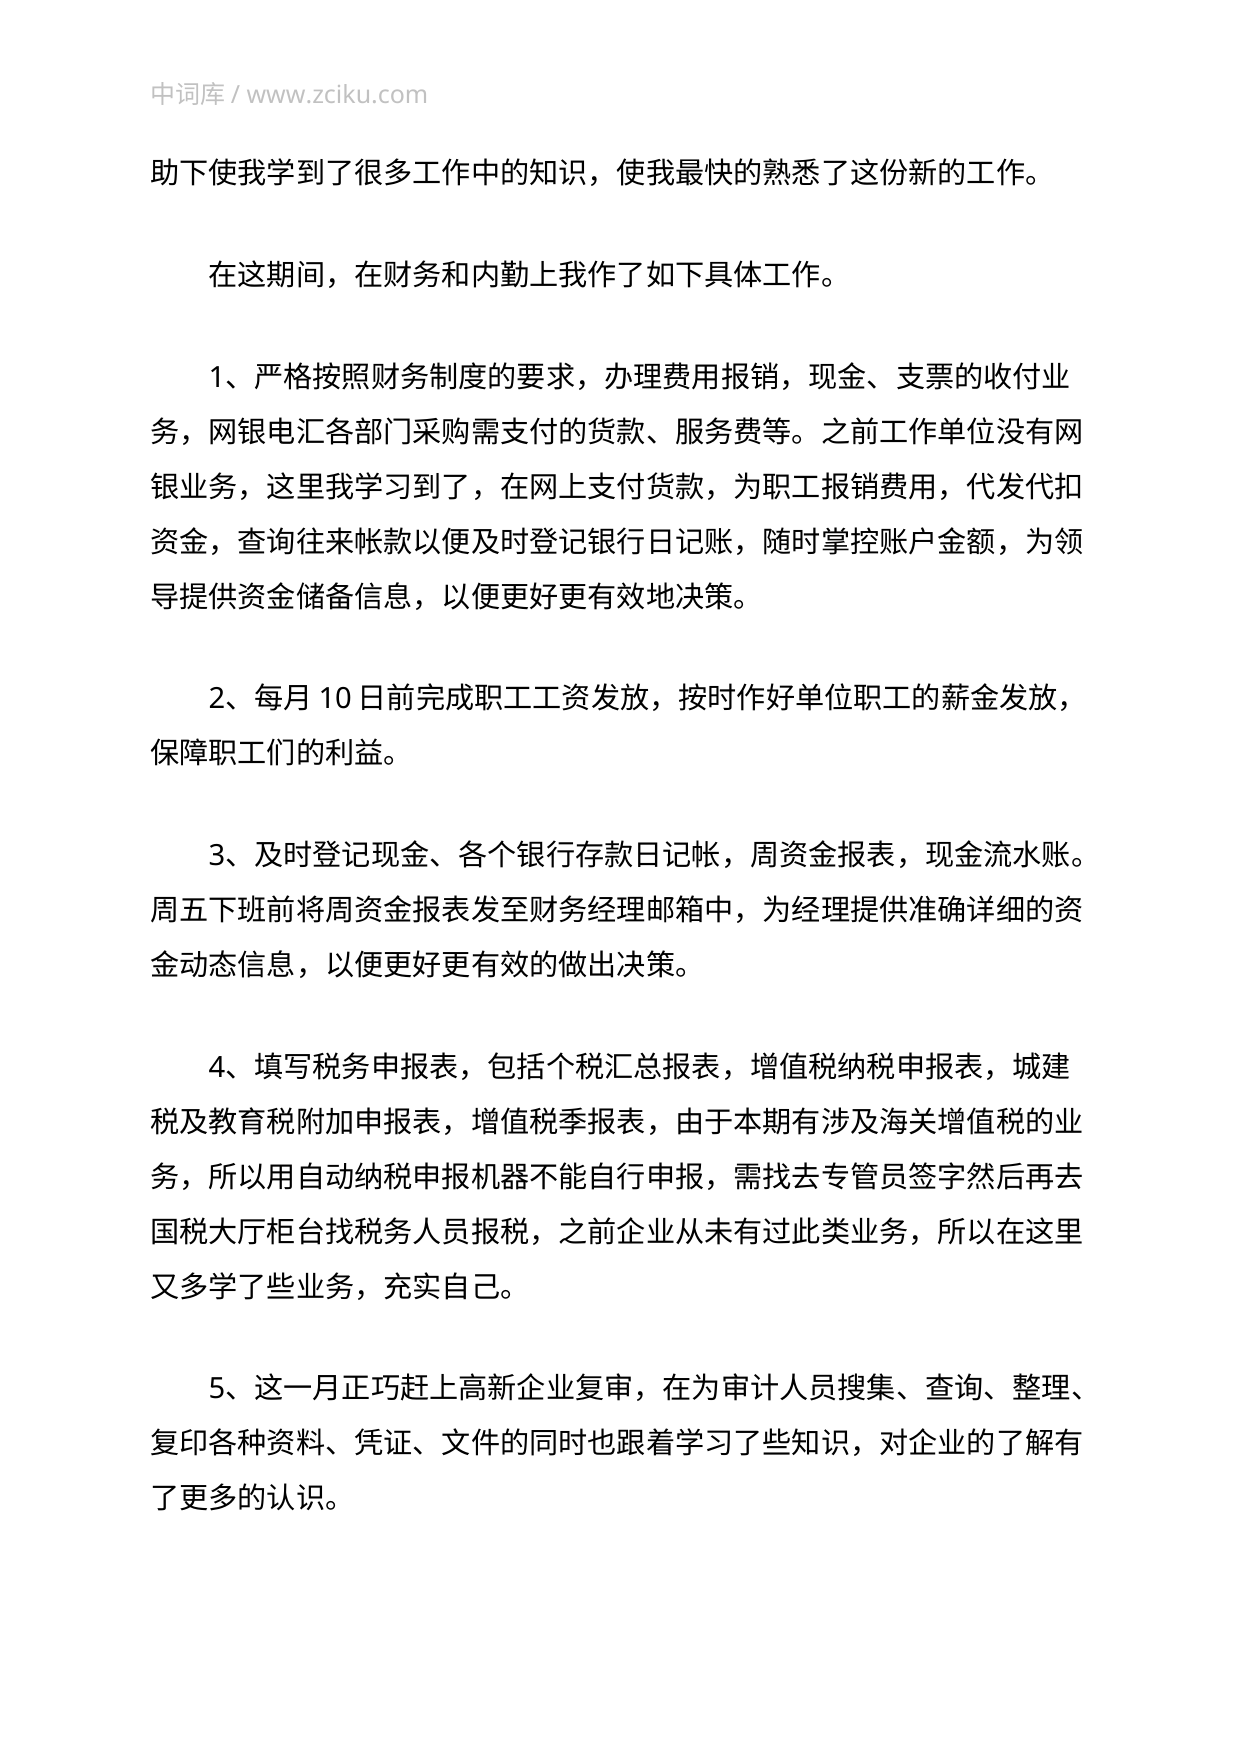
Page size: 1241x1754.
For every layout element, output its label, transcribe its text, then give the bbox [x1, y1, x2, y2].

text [150, 150, 1090, 192]
text 4、填写税务申报表，包括个税汇总报表，增值税纳税申报表，城建税及教育税附加申报表，增值税季报表，由于本期有涉及海关增值税的业务，所以用自动纳税申报机器不能自行申报，需找去专管员签字然后再去国税大厅柜台找税务人员报税，之前企业从未有过此类业务，所以在这里又多学了些业务，充实自己。 [150, 1043, 1090, 1305]
text 5、这一月正巧赶上高新企业复审，在为审计人员搜集、查询、整理、复印各种资料、凭证、文件的同时也跟着学习了些知识，对企业的了解有了更多的认识。 [150, 1365, 1090, 1517]
text 2、每月10日前完成职工工资发放，按时作好单位职工的薪金发放，保障职工们的利益。 [150, 675, 1090, 772]
text 1、严格按照财务制度的要求，办理费用报销，现金、支票的收付业务，网银电汇各部门采购需支付的货款、服务费等。之前工作单位没有网银业务，这里我学习到了，在网上支付货款，为职工报销费用，代发代扣资金，查询往来帐款以便及时登记银行日记账，随时掌控账户金额，为领导提供资金储备信息，以便更好更有效地决策。 [150, 353, 1090, 616]
text 3、及时登记现金、各个银行存款日记帐，周资金报表，现金流水账。周五下班前将周资金报表发至财务经理邮箱中，为经理提供准确详细的资金动态信息，以便更好更有效的做出决策。 [150, 832, 1090, 984]
text 在这期间，在财务和内勤上我作了如下具体工作。 [150, 252, 1090, 294]
